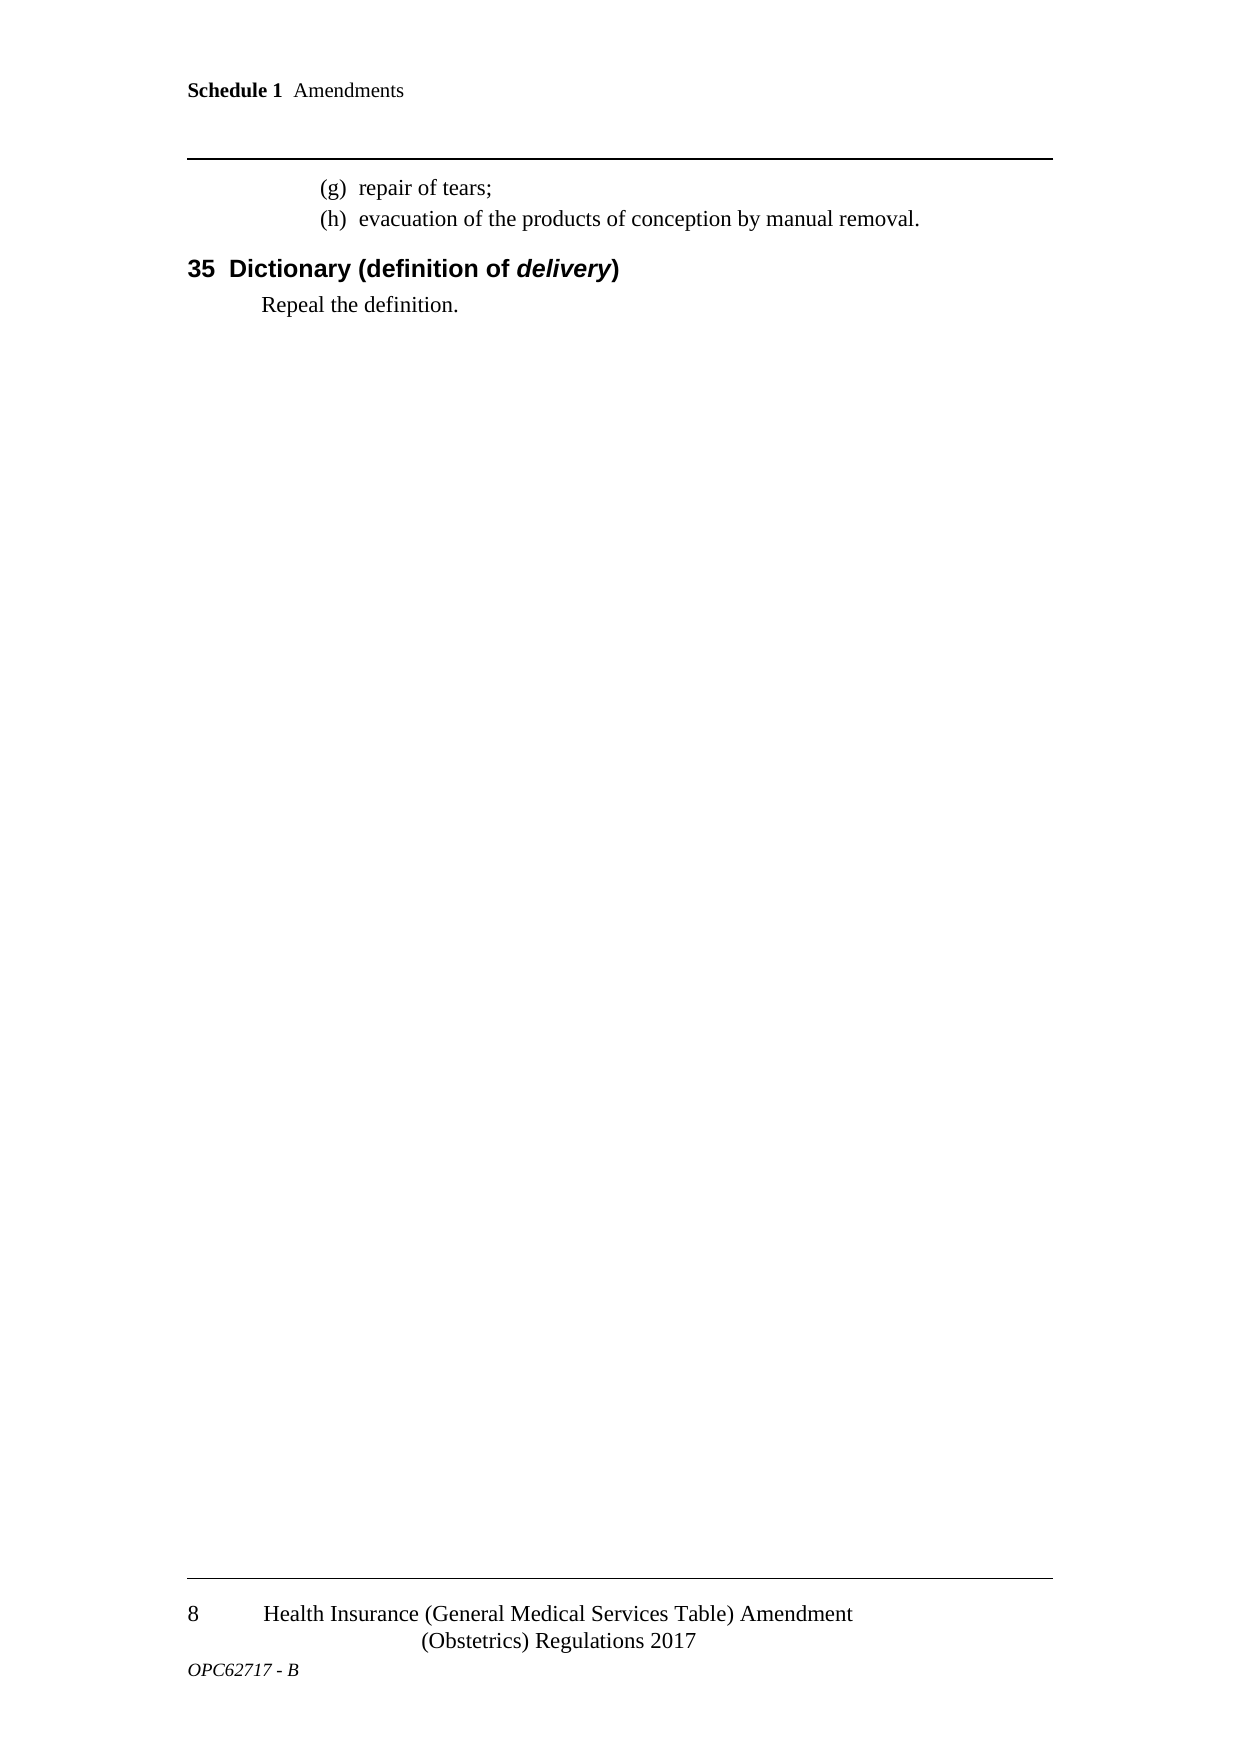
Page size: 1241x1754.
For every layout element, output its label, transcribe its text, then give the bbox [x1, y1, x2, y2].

text (h) evacuation of the products of conception by manual removal. [187, 205, 1053, 231]
text 35 Dictionary (definition of delivery) [187, 254, 1053, 283]
text (g) repair of tears; [187, 174, 1053, 201]
text Repeal the definition. [261, 291, 1053, 318]
